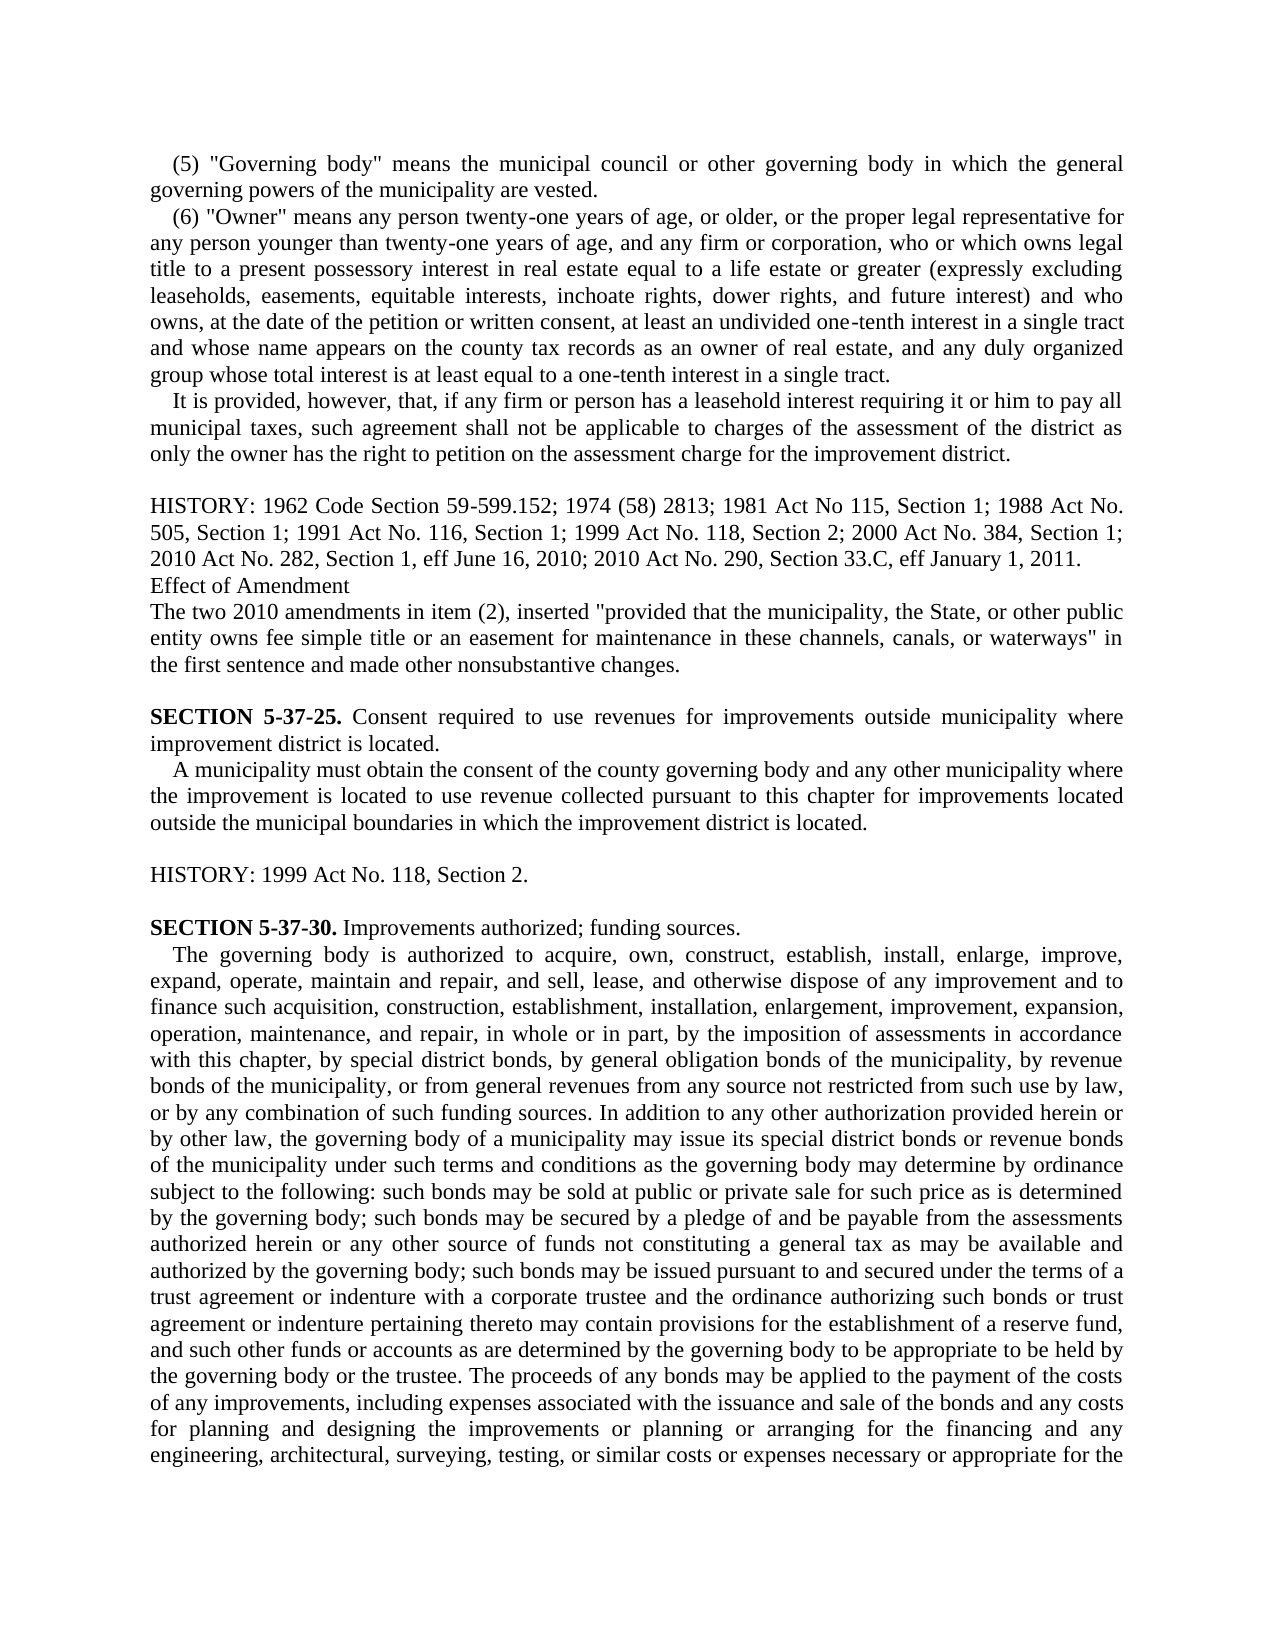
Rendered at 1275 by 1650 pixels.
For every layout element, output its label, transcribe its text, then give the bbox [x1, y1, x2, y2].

text SECTION 5-37-25. Consent required to use revenues for improvements outside municipality where improvement district is located. [150, 703, 1125, 756]
text A municipality must obtain the consent of the county governing body and any other municipality where the improvement is located to use revenue collected pursuant to this chapter for improvements located outside the municipal boundaries in which the improvement district is located. [150, 756, 1125, 835]
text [150, 941, 1125, 1468]
text (5) "Governing body" means the municipal council or other governing body in which the general governing powers of the municipality are vested. [150, 150, 1125, 203]
text Effect of Amendment [150, 572, 1125, 598]
text HISTORY: 1999 Act No. 118, Section 2. [150, 862, 1125, 888]
text The two 2010 amendments in item (2), inserted "provided that the municipality, the State, or other public entity owns fee simple title or an easement for maintenance in these channels, canals, or waterways" in the first sentence and made other nonsubstantive changes. [150, 598, 1125, 677]
text (6) "Owner" means any person twenty-one years of age, or older, or the proper legal representative for any person younger than twenty-one years of age, and any firm or corporation, who or which owns legal title to a present possessory interest in real estate equal to a life estate or greater (expressly excluding leaseholds, easements, equitable interests, inchoate rights, dower rights, and future interest) and who owns, at the date of the petition or written consent, at least an undivided one-tenth interest in a single tract and whose name appears on the county tax records as an owner of real estate, and any duly organized group whose total interest is at least equal to a one-tenth interest in a single tract. [150, 203, 1125, 387]
text SECTION 5-37-30. Improvements authorized; funding sources. [150, 914, 1125, 941]
text HISTORY: 1962 Code Section 59-599.152; 1974 (58) 2813; 1981 Act No 115, Section 1; 1988 Act No. 505, Section 1; 1991 Act No. 116, Section 1; 1999 Act No. 118, Section 2; 2000 Act No. 384, Section 1; 2010 Act No. 282, Section 1, eff June 16, 2010; 2010 Act No. 290, Section 33.C, eff January 1, 2011. [150, 493, 1125, 572]
text It is provided, however, that, if any firm or person has a leasehold interest requiring it or him to pay all municipal taxes, such agreement shall not be applicable to charges of the assessment of the district as only the owner has the right to petition on the assessment charge for the improvement district. [150, 387, 1125, 466]
